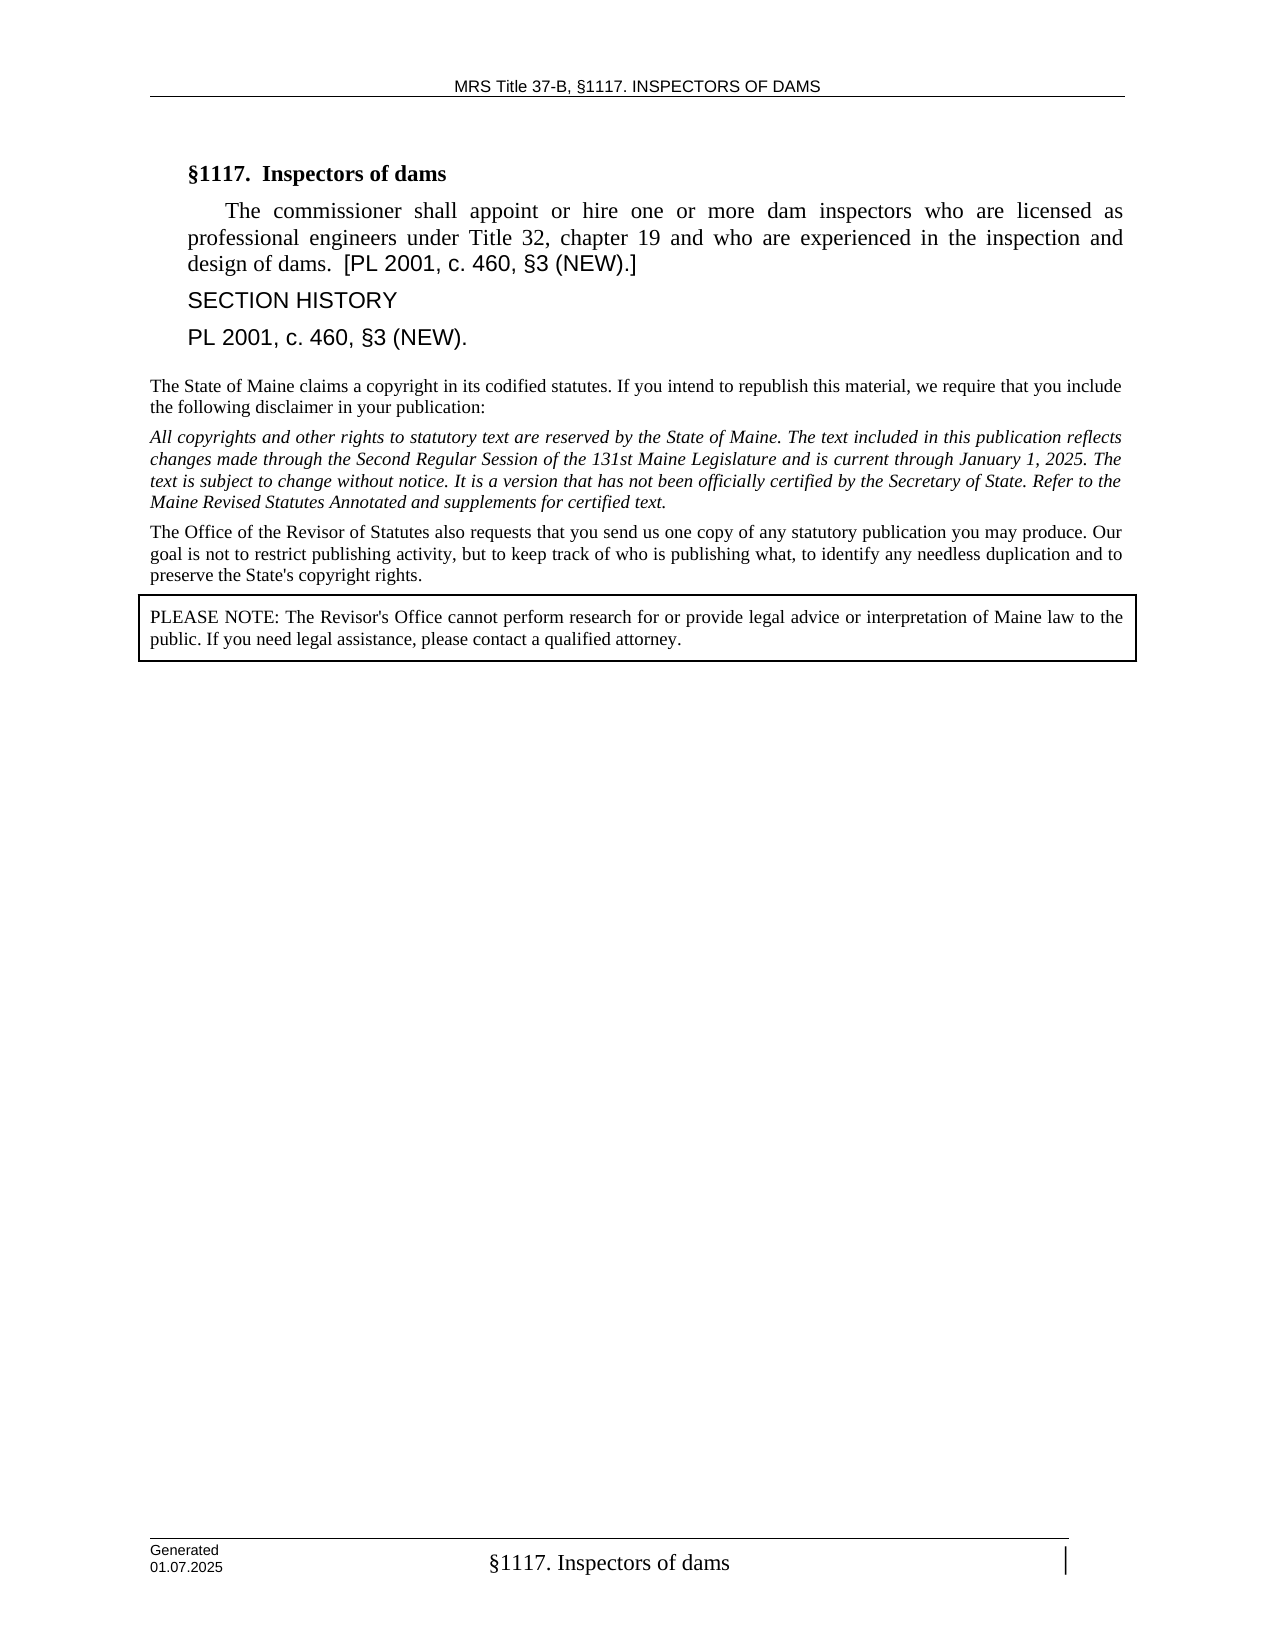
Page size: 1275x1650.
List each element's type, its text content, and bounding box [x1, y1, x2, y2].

text PL 2001, c. 460, §3 (NEW). [187, 323, 1125, 350]
text The commissioner shall appoint or hire one or more dam inspectors who are licensed as professional engineers under Title 32, chapter 19 and who are experienced in the inspection and design of dams. [PL 2001, c. 460, §3 (NEW).] [187, 197, 1125, 276]
text §1117. Inspectors of dams [187, 160, 1125, 187]
text All copyrights and other rights to statutory text are reserved by the State of Maine. The text included in this publication reflects changes made through the Second Regular Session of the 131st Maine Legislature and is current through January 1, 2025 . The text is subject to change without notice. It is a version that has not been officially certified by the Secretary of State. Refer to the Maine Revised Statutes Annotated and supplements for certified text. [150, 426, 1125, 513]
text The Office of the Revisor of Statutes also requests that you send us one copy of any statutory publication you may produce. Our goal is not to restrict publishing activity, but to keep track of who is publishing what, to identify any needless duplication and to preserve the State's copyright rights. [150, 521, 1125, 586]
text The State of Maine claims a copyright in its codified statutes. If you intend to republish this material, we require that you include the following disclaimer in your publication: [150, 375, 1125, 418]
text SECTION HISTORY [187, 287, 1125, 313]
text PLEASE NOTE: The Revisor's Office cannot perform research for or provide legal advice or interpretation of Maine law to the public. If you need legal assistance, please contact a qualified attorney. [140, 596, 1135, 660]
